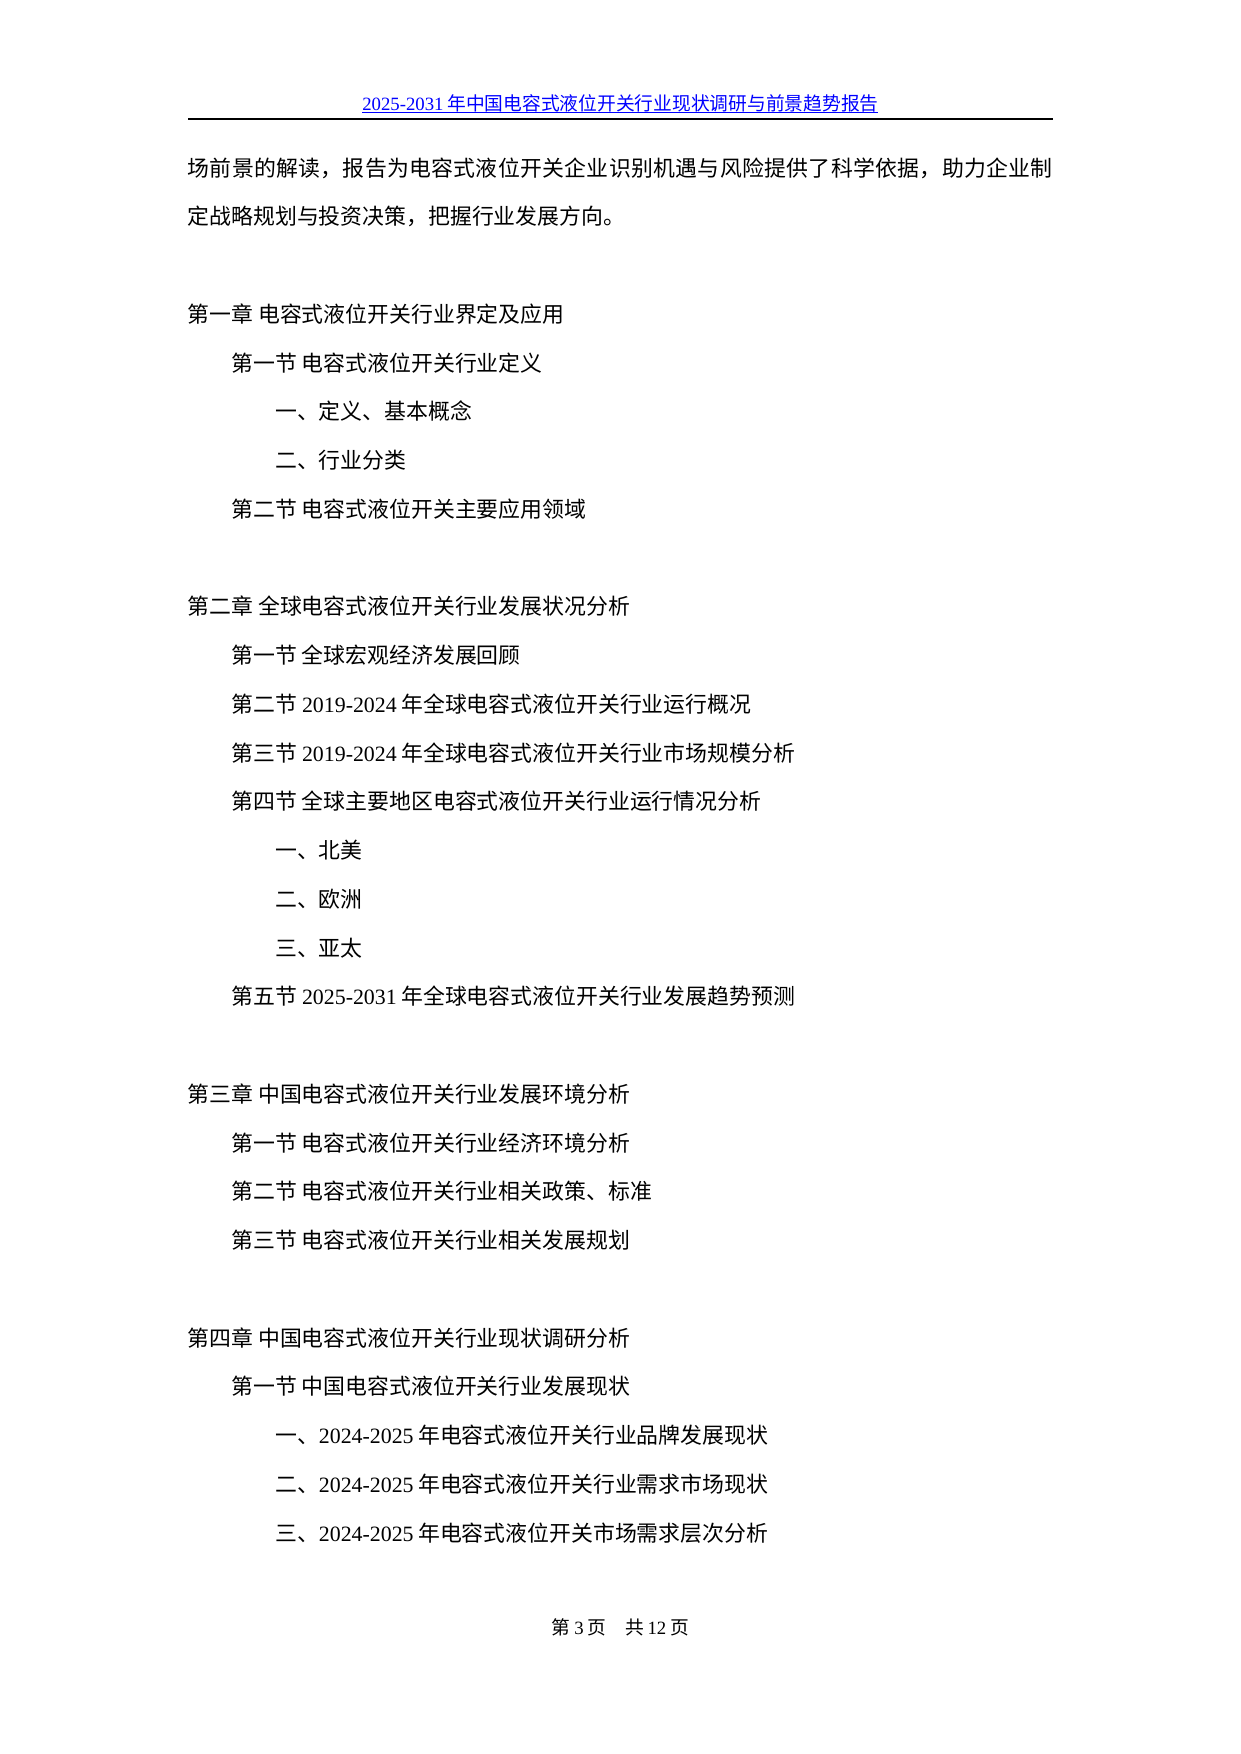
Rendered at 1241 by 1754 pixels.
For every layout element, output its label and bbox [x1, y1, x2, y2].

text [187, 150, 1053, 1548]
